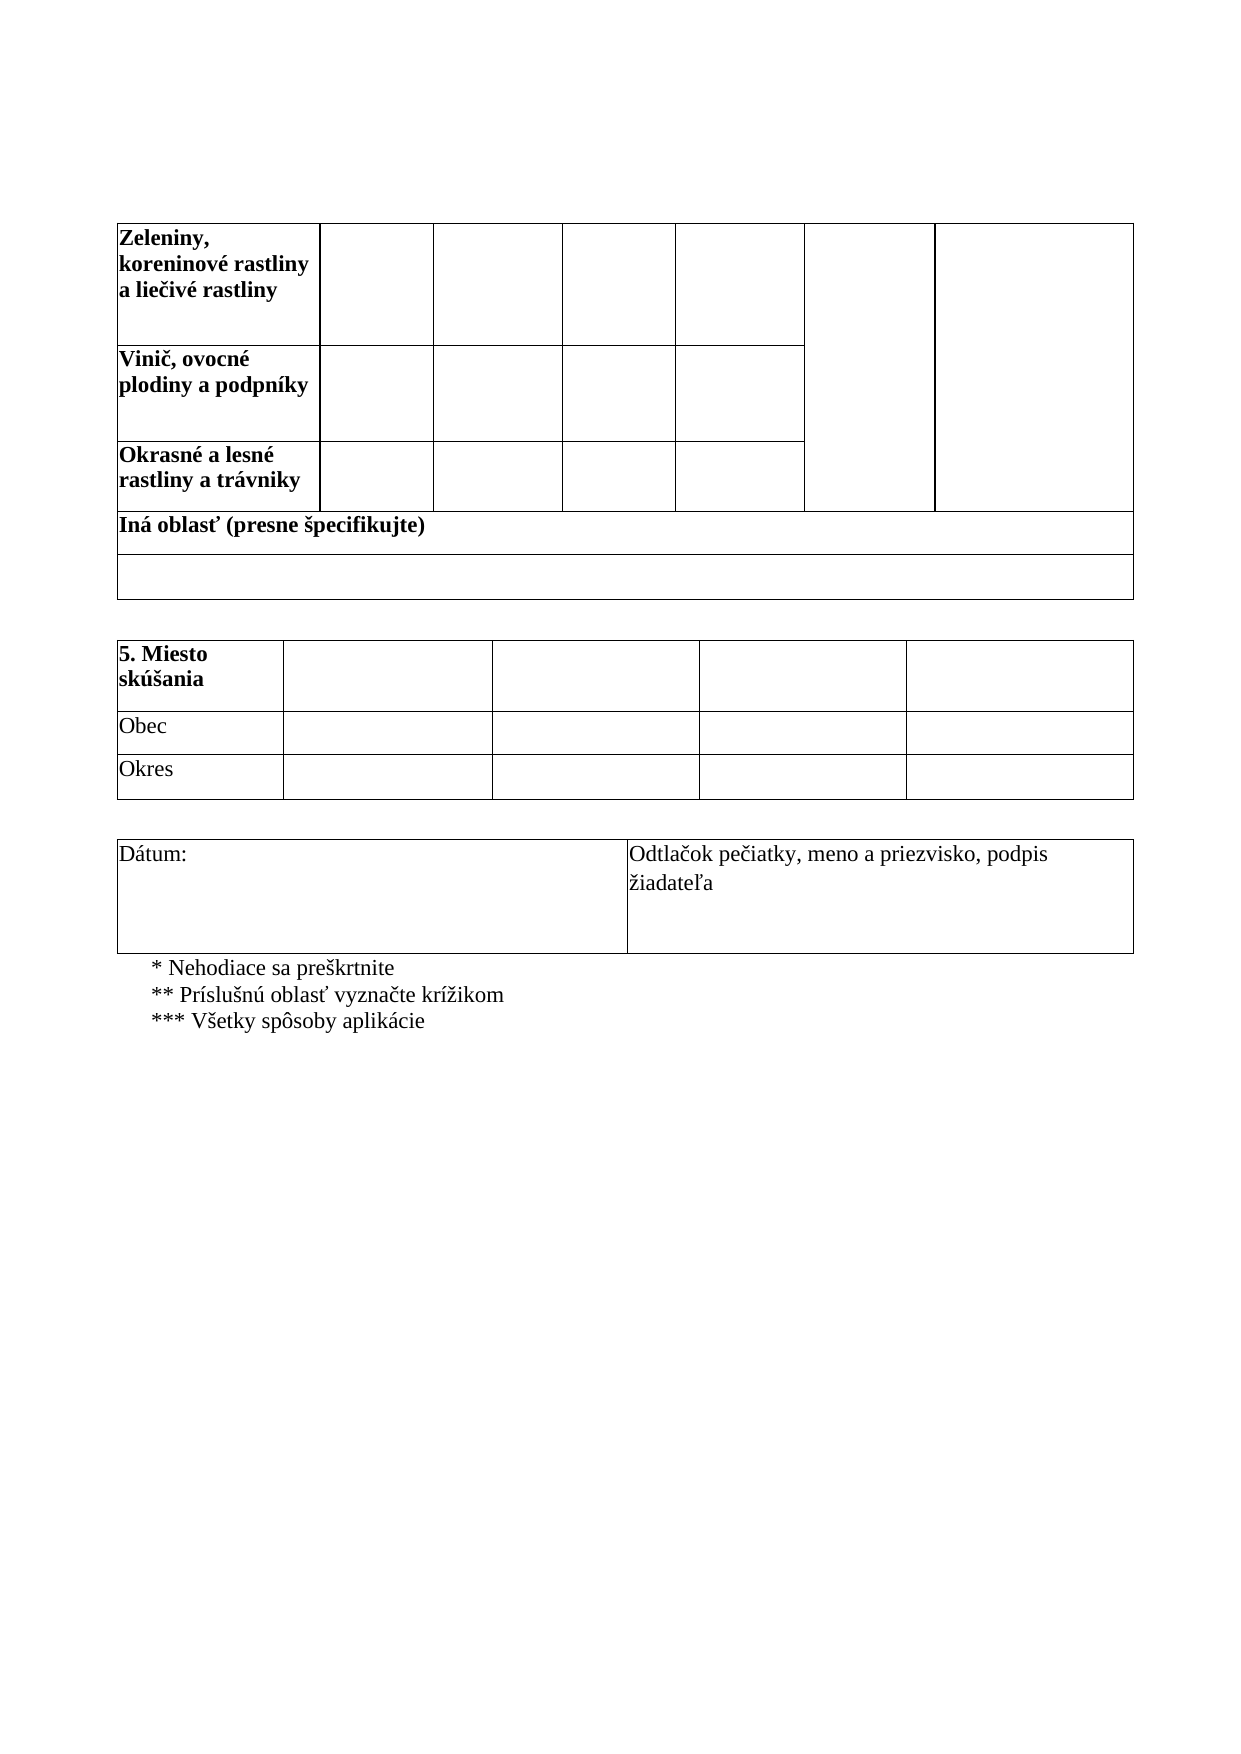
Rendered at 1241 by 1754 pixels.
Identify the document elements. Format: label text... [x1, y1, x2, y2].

table_cell Iná oblasť (presne špecifikujte) [118, 512, 1133, 554]
table_header [700, 641, 906, 711]
table_header Odtlačok pečiatky, meno a priezvisko, podpis žiadateľa [628, 840, 1133, 953]
table_cell [493, 755, 699, 799]
table_cell Okrasné a lesné rastliny a trávniky [118, 442, 319, 511]
table_cell Vinič, ovocné plodiny a podpníky [118, 346, 319, 441]
table_cell Okres [118, 755, 283, 799]
table_cell [284, 712, 492, 754]
table_header [493, 641, 699, 711]
table_cell Obec [118, 712, 283, 754]
text *** Všetky spôsoby aplikácie [151, 1007, 1141, 1033]
text * Nehodiace sa preškrtnite [151, 954, 1141, 981]
table_cell [321, 346, 433, 441]
table_cell [907, 755, 1133, 799]
table_cell [118, 555, 1133, 599]
table_header 5. Miesto skúšania [118, 641, 283, 711]
table_cell [434, 442, 562, 511]
table_cell [907, 712, 1133, 754]
table_header [321, 224, 433, 345]
table_cell [321, 442, 433, 511]
table_header [805, 224, 934, 511]
table_header [563, 224, 675, 345]
table_cell [563, 346, 675, 441]
table_cell [700, 712, 906, 754]
table_header [936, 224, 1133, 511]
table_header Zeleniny, koreninové rastliny a liečivé rastliny [118, 224, 319, 345]
table_header Dátum: [118, 840, 627, 953]
table_header [907, 641, 1133, 711]
text ** Príslušnú oblasť vyznačte krížikom [151, 981, 1141, 1007]
table_cell [700, 755, 906, 799]
table_cell [676, 346, 804, 441]
table_cell [284, 755, 492, 799]
table_header [284, 641, 492, 711]
table_cell [434, 346, 562, 441]
table_cell [563, 442, 675, 511]
table_cell [493, 712, 699, 754]
table_cell [676, 442, 804, 511]
table_header [676, 224, 804, 345]
table_header [434, 224, 562, 345]
